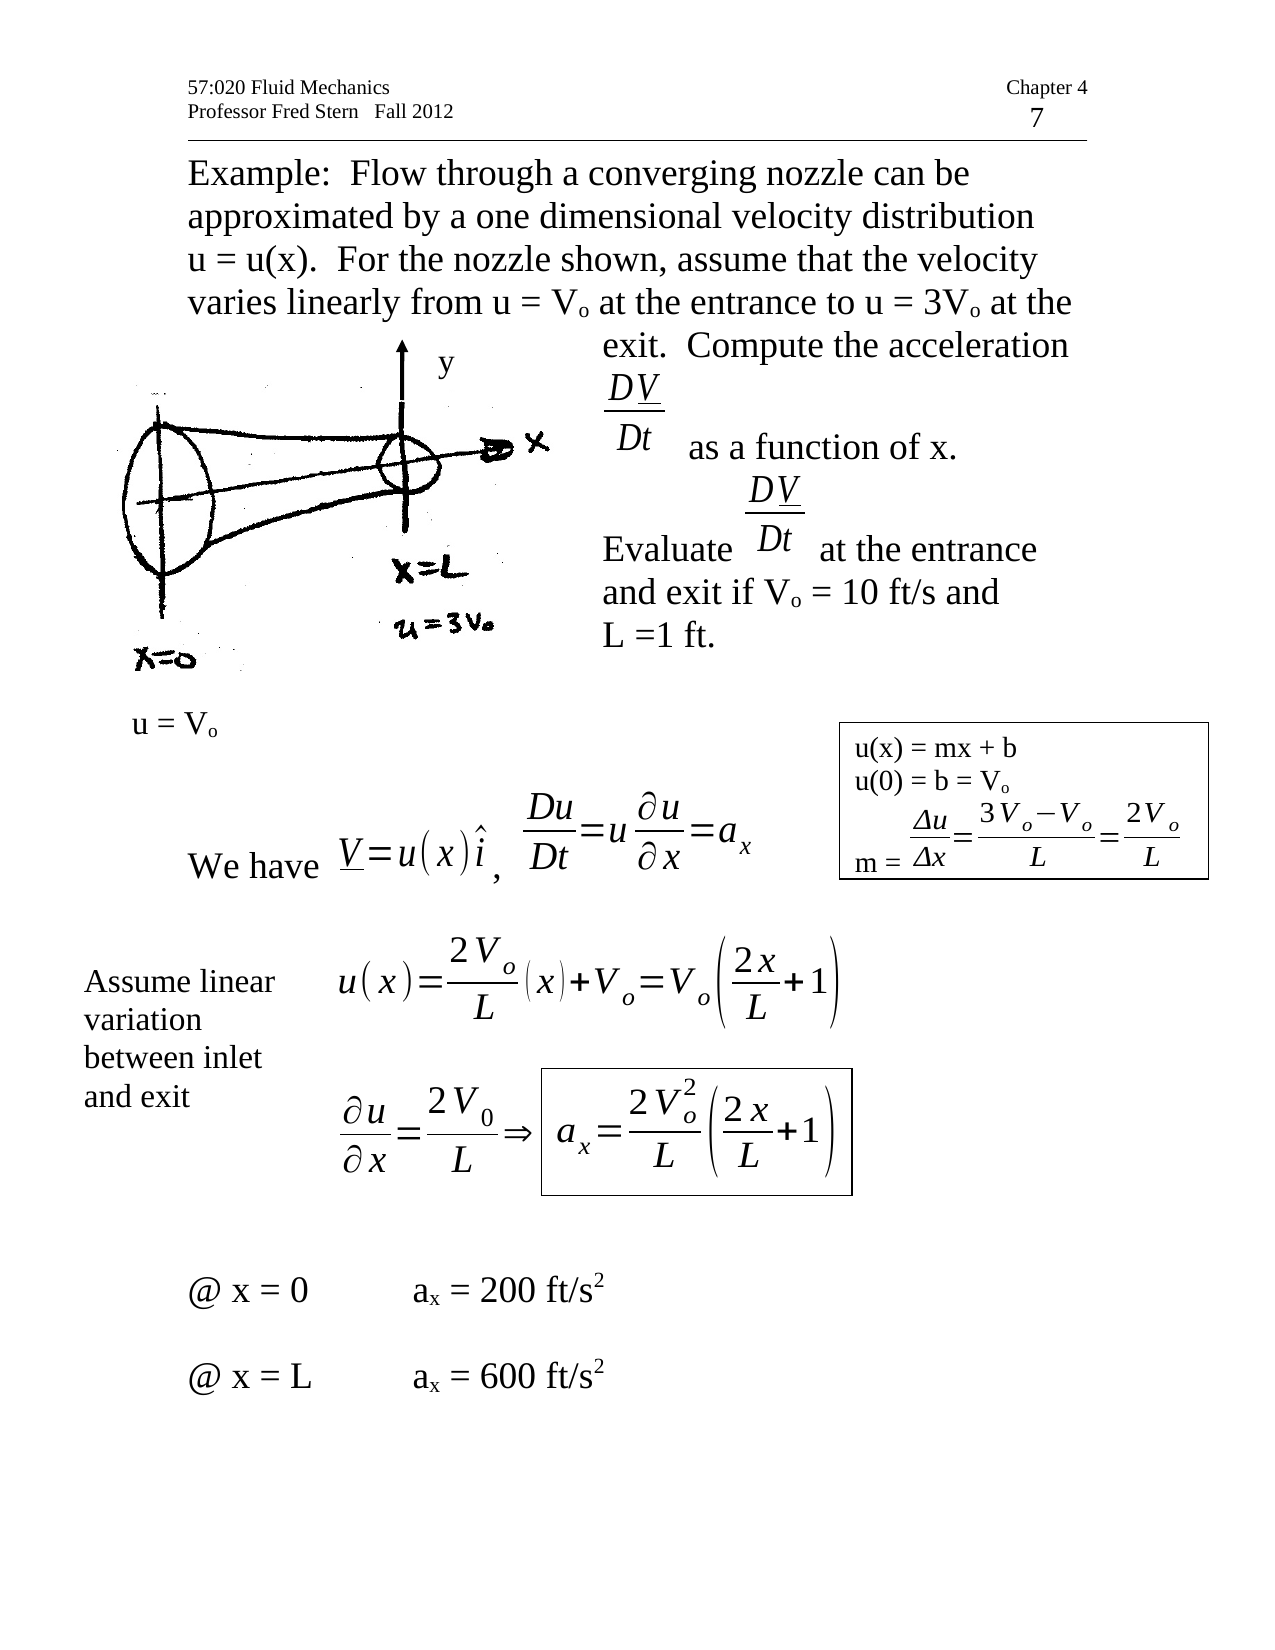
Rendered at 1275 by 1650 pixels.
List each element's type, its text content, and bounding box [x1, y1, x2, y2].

text Example: Flow through a converging nozzle can be approximated by a one dimensional velocity distribution [187, 150, 1087, 236]
text @ x = 0 ax = 200 ft/s2 [187, 1267, 1087, 1310]
text @ x = L ax = 600 ft/s2 [187, 1353, 1087, 1397]
text We have , [187, 785, 1087, 887]
text u = u(x). For the nozzle shown, assume that the velocity varies linearly from u = Vo at the entrance to u = 3Vo at the exit. Compute the acceleration as a function of x. Evaluate at the entrance and exit if Vo = 10 ft/s and [187, 236, 1087, 612]
text L =1 ft. [584, 612, 1087, 656]
picture [89, 359, 584, 671]
